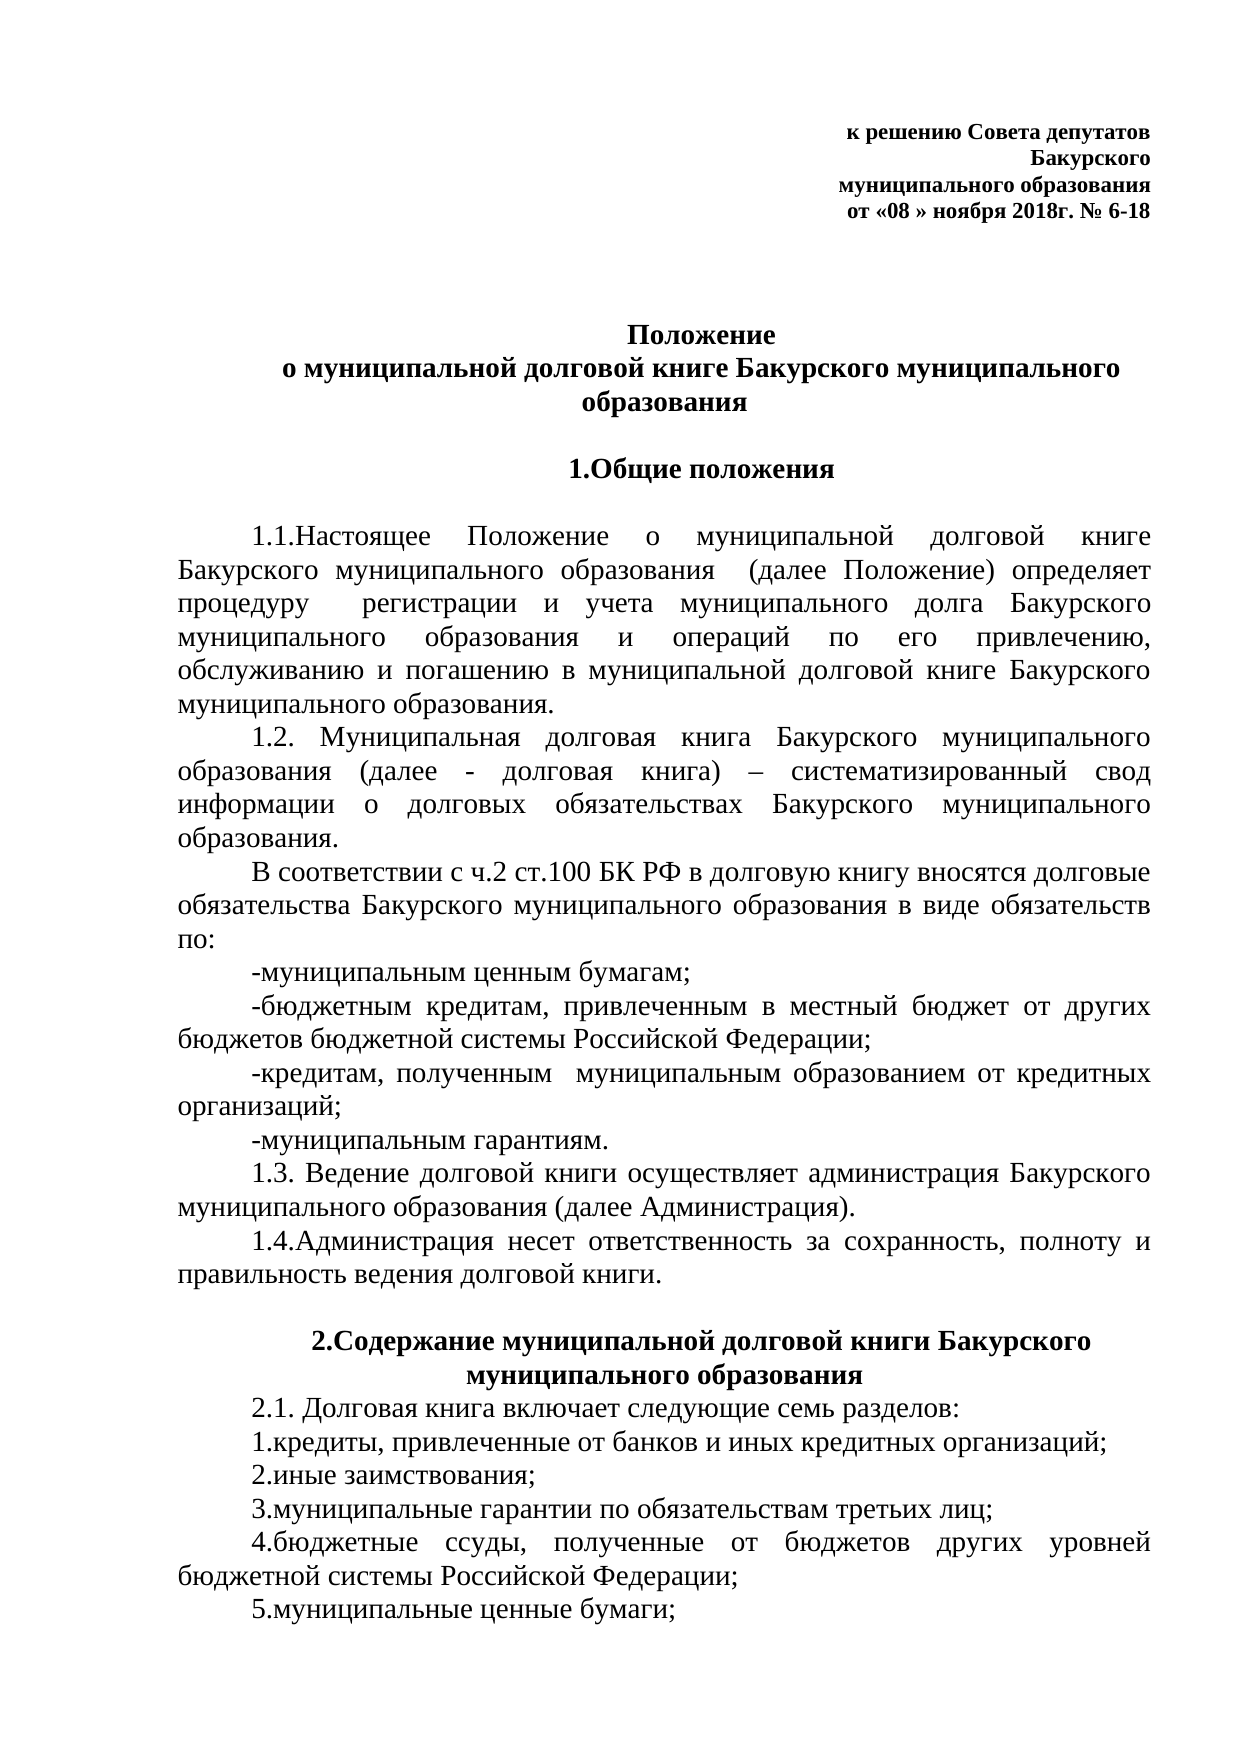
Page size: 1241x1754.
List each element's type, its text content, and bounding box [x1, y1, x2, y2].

text 1.Общие положения [177, 451, 1152, 485]
text 2.Содержание муниципальной долговой книги Бакурского муниципального образования [177, 1323, 1152, 1390]
text -бюджетным кредитам, привлеченным в местный бюджет от других бюджетов бюджетной системы Российской Федерации; [177, 988, 1152, 1055]
text Бакурского [177, 144, 1152, 171]
text 5.муниципальные ценные бумаги; [177, 1592, 1152, 1625]
text В соответствии с ч.2 ст.100 БК РФ в долговую книгу вносятся долговые обязательства Бакурского муниципального образования в виде обязательств по: [177, 854, 1152, 954]
text 2.иные заимствования; [177, 1457, 1152, 1491]
text 1.2. Муниципальная долговая книга Бакурского муниципального образования (далее - долговая книга) – систематизированный свод информации о долговых обязательствах Бакурского муниципального образования. [177, 719, 1152, 854]
text муниципального образования [177, 171, 1152, 197]
text 1.3. Ведение долговой книги осуществляет администрация Бакурского муниципального образования (далее Администрация). [177, 1156, 1152, 1223]
text -кредитам, полученным муниципальным образованием от кредитных организаций; [177, 1055, 1152, 1122]
text к решению Совета депутатов [177, 118, 1152, 144]
text Положение [177, 317, 1152, 351]
text 1.кредиты, привлеченные от банков и иных кредитных организаций; [177, 1424, 1152, 1457]
text 1.4.Администрация несет ответственность за сохранность, полноту и правильность ведения долговой книги. [177, 1223, 1152, 1290]
text 3.муниципальные гарантии по обязательствам третьих лиц; [177, 1491, 1152, 1524]
text 1.1.Настоящее Положение о муниципальной долговой книге Бакурского муниципального образования (далее Положение) определяет процедуру регистрации и учета муниципального долга Бакурского муниципального образования и операций по его привлечению, обслуживанию и погашению в муниципальной долговой книге Бакурского муниципального образования. [177, 518, 1152, 719]
text 4.бюджетные ссуды, полученные от бюджетов других уровней бюджетной системы Российской Федерации; [177, 1524, 1152, 1592]
text от «08 » ноября 2018г. № 6-18 [177, 197, 1152, 223]
text о муниципальной долговой книге Бакурского муниципального образования [177, 351, 1152, 418]
text 2.1. Долговая книга включает следующие семь разделов: [177, 1390, 1152, 1424]
text -муниципальным ценным бумагам; [177, 954, 1152, 988]
text -муниципальным гарантиям. [177, 1122, 1152, 1156]
